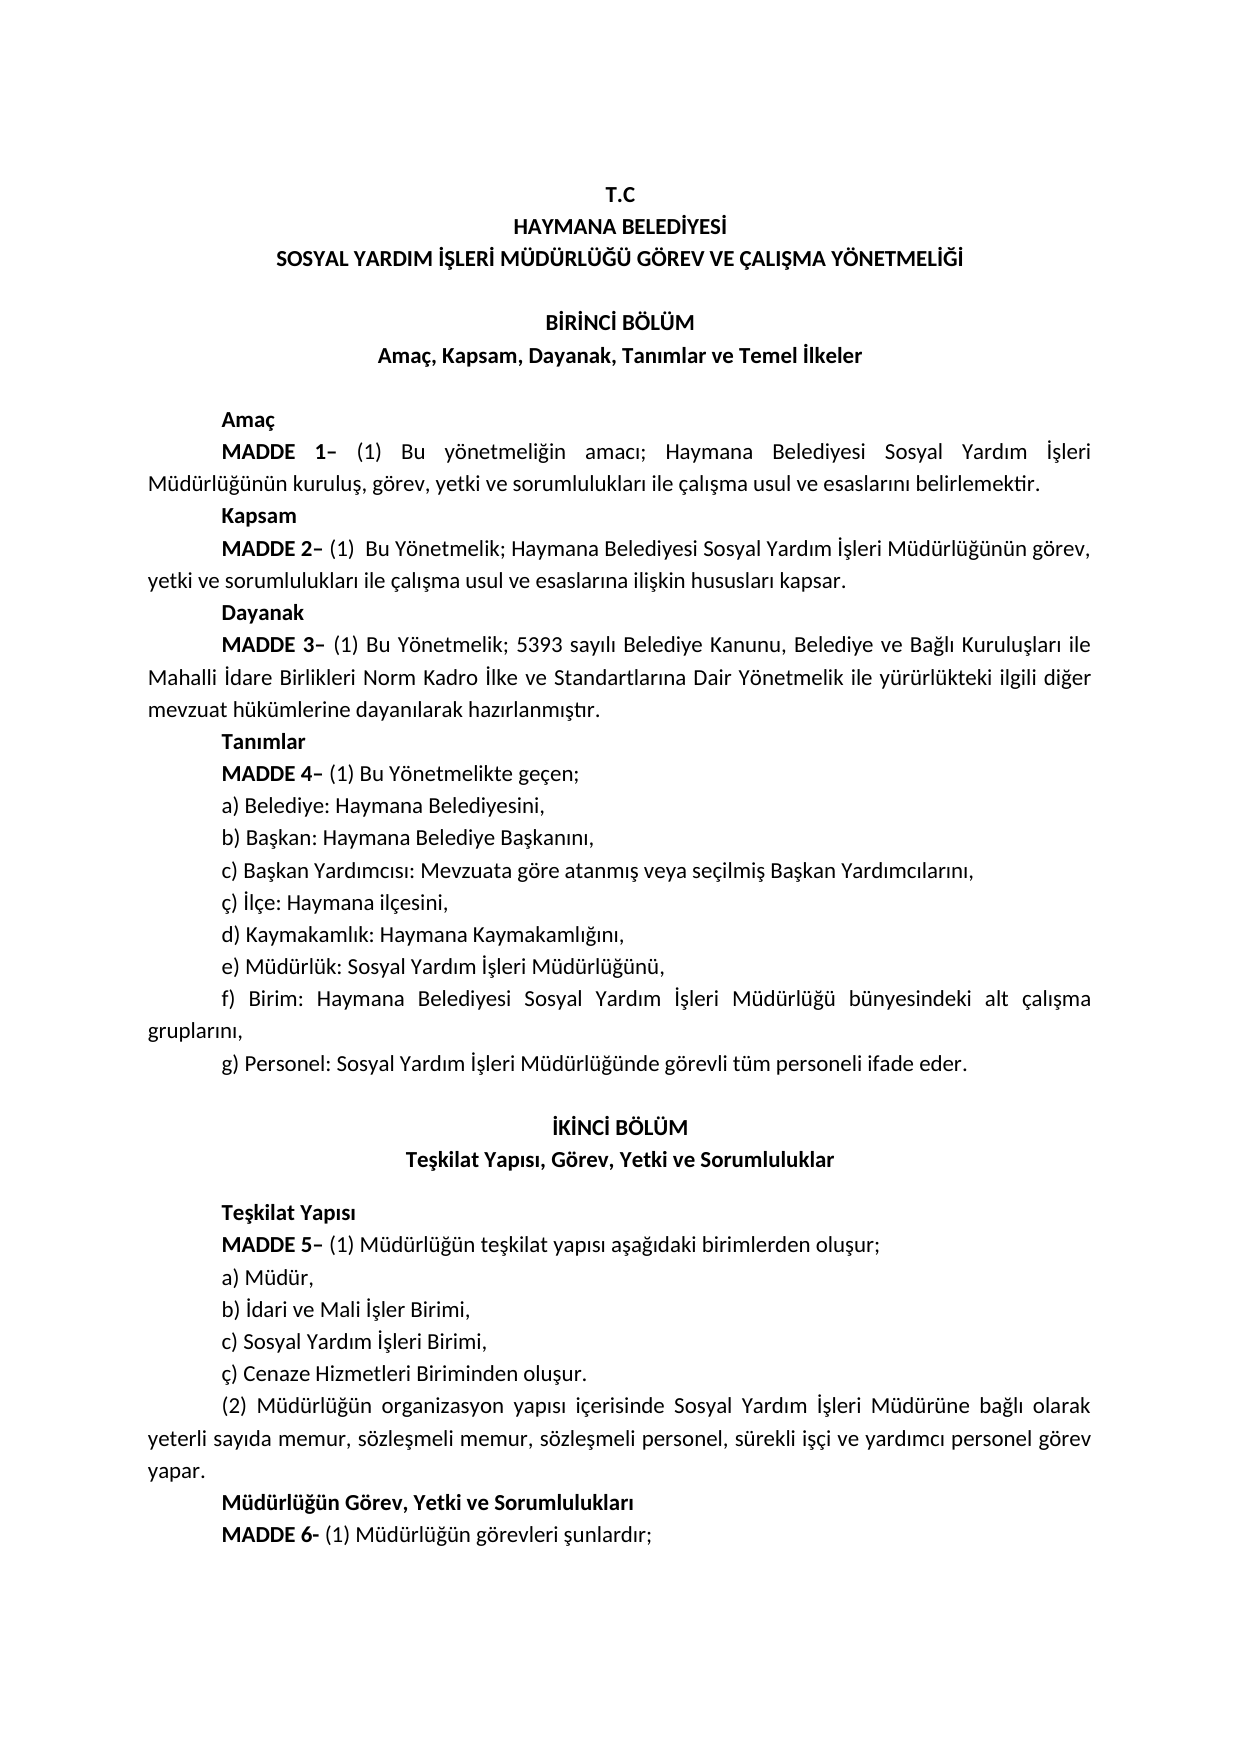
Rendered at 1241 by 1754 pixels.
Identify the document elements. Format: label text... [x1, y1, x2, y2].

text Kapsam [148, 502, 1093, 530]
text Amaç [148, 405, 1093, 433]
text ç) İlçe: Haymana ilçesini, [148, 888, 1093, 916]
text Dayanak [148, 598, 1093, 626]
text e) Müdürlük: Sosyal Yardım İşleri Müdürlüğünü, [148, 952, 1093, 980]
text a) Müdür, [148, 1263, 1093, 1291]
text Amaç, Kapsam, Dayanak, Tanımlar ve Temel İlkeler [148, 341, 1093, 369]
text MADDE 2– (1) Bu Yönetmelik; Haymana Belediyesi Sosyal Yardım İşleri Müdürlüğünün görev, yetki ve sorumlulukları ile çalışma usul ve esaslarına ilişkin hususları kapsar. [148, 534, 1093, 594]
text d) Kaymakamlık: Haymana Kaymakamlığını, [148, 920, 1093, 948]
text b) İdari ve Mali İşler Birimi, [148, 1295, 1093, 1323]
text (2) Müdürlüğün organizasyon yapısı içerisinde Sosyal Yardım İşleri Müdürüne bağlı olarak yeterli sayıda memur, sözleşmeli memur, sözleşmeli personel, sürekli işçi ve yardımcı personel görev yapar. [148, 1392, 1093, 1484]
text c) Sosyal Yardım İşleri Birimi, [148, 1327, 1093, 1355]
text MADDE 4– (1) Bu Yönetmelikte geçen; [148, 759, 1093, 787]
text SOSYAL YARDIM İŞLERİ MÜDÜRLÜĞÜ GÖREV VE ÇALIŞMA YÖNETMELİĞİ [148, 244, 1093, 272]
text T.C [148, 180, 1093, 208]
text MADDE 3– (1) Bu Yönetmelik; 5393 sayılı Belediye Kanunu, Belediye ve Bağlı Kuruluşları ile Mahalli İdare Birlikleri Norm Kadro İlke ve Standartlarına Dair Yönetmelik ile yürürlükteki ilgili diğer mevzuat hükümlerine dayanılarak hazırlanmıştır. [148, 630, 1093, 723]
text MADDE 6- (1) Müdürlüğün görevleri şunlardır; [148, 1520, 1093, 1548]
text Tanımlar [148, 727, 1093, 755]
text a) Belediye: Haymana Belediyesini, [148, 791, 1093, 819]
text BİRİNCİ BÖLÜM [148, 308, 1093, 337]
text MADDE 1– (1) Bu yönetmeliğin amacı; Haymana Belediyesi Sosyal Yardım İşleri Müdürlüğünün kuruluş, görev, yetki ve sorumlulukları ile çalışma usul ve esaslarını belirlemektir. [148, 437, 1093, 497]
text c) Başkan Yardımcısı: Mevzuata göre atanmış veya seçilmiş Başkan Yardımcılarını, [148, 856, 1093, 884]
text Teşkilat Yapısı, Görev, Yetki ve Sorumluluklar [148, 1145, 1093, 1173]
text f) Birim: Haymana Belediyesi Sosyal Yardım İşleri Müdürlüğü bünyesindeki alt çalışma gruplarını, [148, 984, 1093, 1045]
text İKİNCİ BÖLÜM [148, 1113, 1093, 1141]
text Müdürlüğün Görev, Yetki ve Sorumlulukları [148, 1488, 1093, 1516]
text g) Personel: Sosyal Yardım İşleri Müdürlüğünde görevli tüm personeli ifade eder. [148, 1049, 1093, 1077]
text Teşkilat Yapısı [148, 1198, 1093, 1226]
text ç) Cenaze Hizmetleri Biriminden oluşur. [148, 1359, 1093, 1387]
text HAYMANA BELEDİYESİ [148, 212, 1093, 240]
text b) Başkan: Haymana Belediye Başkanını, [148, 823, 1093, 852]
text MADDE 5– (1) Müdürlüğün teşkilat yapısı aşağıdaki birimlerden oluşur; [148, 1231, 1093, 1259]
